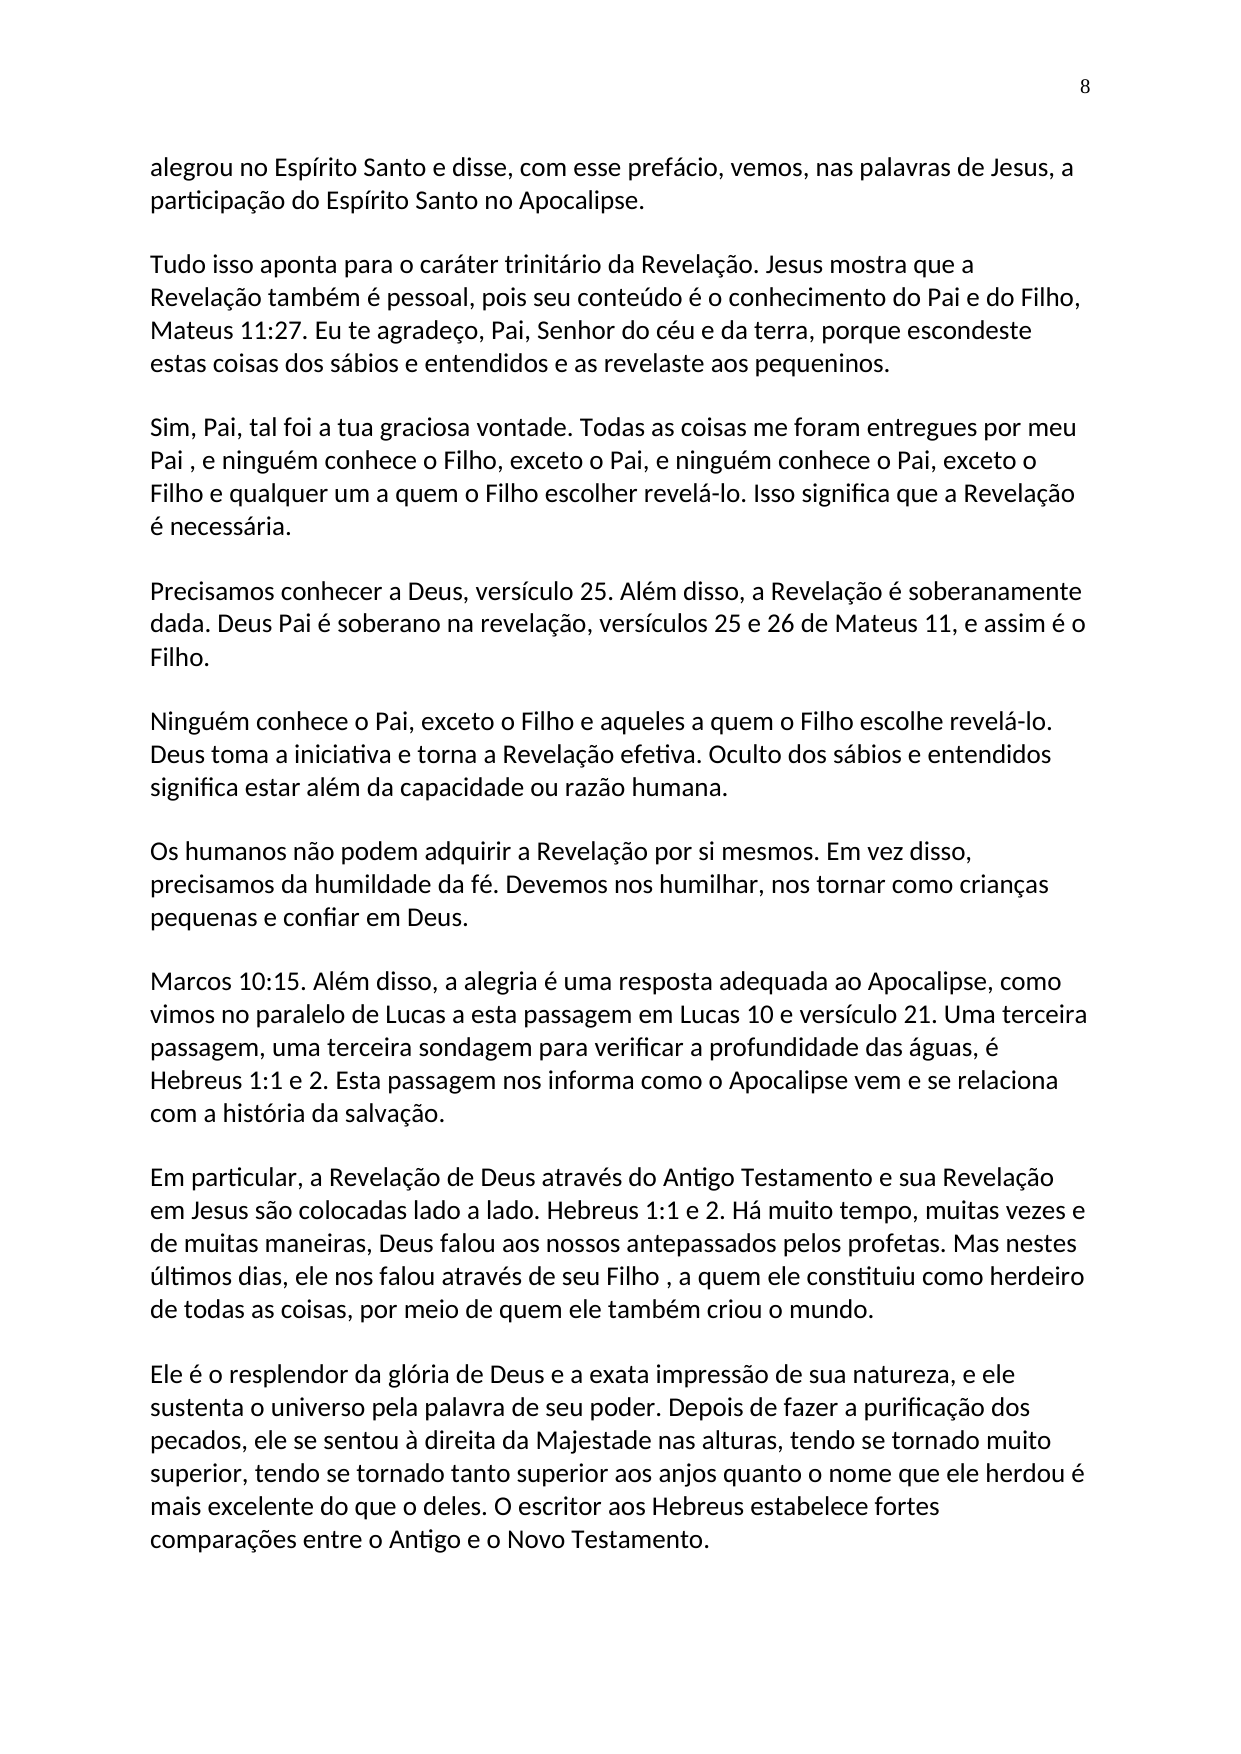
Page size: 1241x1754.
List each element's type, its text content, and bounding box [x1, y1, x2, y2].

text Ninguém conhece o Pai, exceto o Filho e aqueles a quem o Filho escolhe revelá-lo. Deus toma a iniciativa e torna a Revelação efetiva. Oculto dos sábios e entendidos significa estar além da capacidade ou razão humana. [150, 704, 1090, 803]
text Sim, Pai, tal foi a tua graciosa vontade. Todas as coisas me foram entregues por meu Pai , e ninguém conhece o Filho, exceto o Pai, e ninguém conhece o Pai, exceto o Filho e qualquer um a quem o Filho escolher revelá-lo. Isso significa que a Revelação é necessária. [150, 410, 1090, 542]
text Os humanos não podem adquirir a Revelação por si mesmos. Em vez disso, precisamos da humildade da fé. Devemos nos humilhar, nos tornar como crianças pequenas e confiar em Deus. [150, 834, 1090, 933]
text Em particular, a Revelação de Deus através do Antigo Testamento e sua Revelação em Jesus são colocadas lado a lado. Hebreus 1:1 e 2. Há muito tempo, muitas vezes e de muitas maneiras, Deus falou aos nossos antepassados pelos profetas. Mas nestes últimos dias, ele nos falou através de seu Filho , a quem ele constituiu como herdeiro de todas as coisas, por meio de quem ele também criou o mundo. [150, 1161, 1090, 1326]
text Tudo isso aponta para o caráter trinitário da Revelação. Jesus mostra que a Revelação também é pessoal, pois seu conteúdo é o conhecimento do Pai e do Filho, Mateus 11:27. Eu te agradeço, Pai, Senhor do céu e da terra, porque escondeste estas coisas dos sábios e entendidos e as revelaste aos pequeninos. [150, 247, 1090, 379]
text Ele é o resplendor da glória de Deus e a exata impressão de sua natureza, e ele sustenta o universo pela palavra de seu poder. Depois de fazer a purificação dos pecados, ele se sentou à direita da Majestade nas alturas, tendo se tornado muito superior, tendo se tornado tanto superior aos anjos quanto o nome que ele herdou é mais excelente do que o deles. O escritor aos Hebreus estabelece fortes comparações entre o Antigo e o Novo Testamento. [150, 1357, 1090, 1555]
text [150, 150, 1090, 216]
text Precisamos conhecer a Deus, versículo 25. Além disso, a Revelação é soberanamente dada. Deus Pai é soberano na revelação, versículos 25 e 26 de Mateus 11, e assim é o Filho. [150, 574, 1090, 673]
text Marcos 10:15. Além disso, a alegria é uma resposta adequada ao Apocalipse, como vimos no paralelo de Lucas a esta passagem em Lucas 10 e versículo 21. Uma terceira passagem, uma terceira sondagem para verificar a profundidade das águas, é Hebreus 1:1 e 2. Esta passagem nos informa como o Apocalipse vem e se relaciona com a história da salvação. [150, 964, 1090, 1129]
